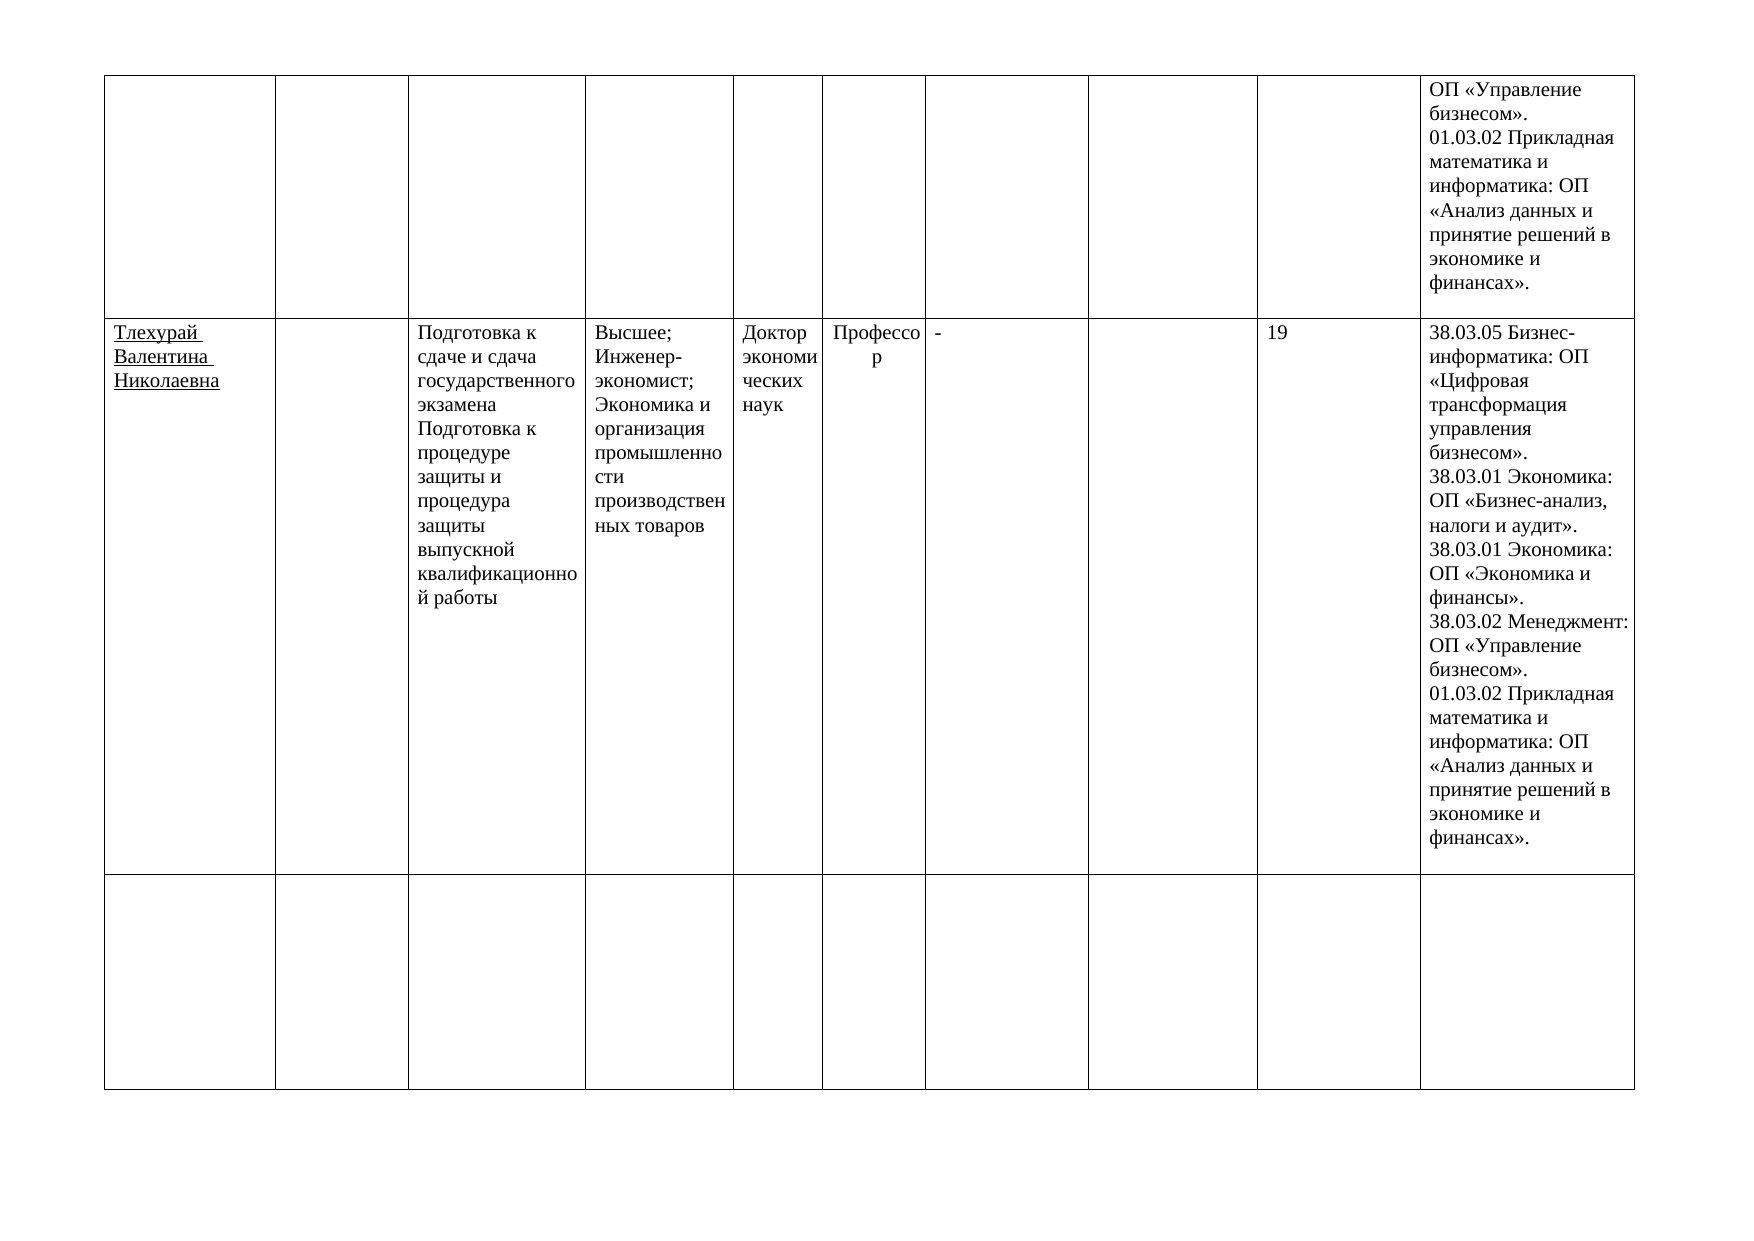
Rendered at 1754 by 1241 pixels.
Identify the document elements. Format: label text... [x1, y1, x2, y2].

table_cell [1421, 875, 1634, 1088]
table_cell Профессор [823, 319, 925, 873]
table_cell [926, 875, 1088, 1088]
table_cell Тлехурай Валентина Николаевна [105, 319, 275, 873]
table_cell [1089, 875, 1257, 1088]
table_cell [409, 319, 585, 873]
table_cell [276, 319, 408, 873]
table_cell [409, 875, 585, 1088]
table_cell - [926, 319, 1088, 873]
table_cell 38.03.05 Бизнес-информатика: ОП «Цифровая трансформация управления бизнесом». 38.03.01 Экономика: ОП «Бизнес-анализ, налоги и аудит». 38.03.01 Экономика: ОП «Экономика и финансы». 38.03.02 Менеджмент: ОП «Управление бизнесом». 01.03.02 Прикладная математика и информатика: ОП «Анализ данных и принятие решений в экономике и финансах». [1421, 319, 1634, 873]
table_cell [1089, 319, 1257, 873]
table_cell [1258, 875, 1420, 1088]
table_cell 19 [1258, 319, 1420, 873]
table_cell [586, 875, 733, 1088]
table_cell [823, 875, 925, 1088]
table_cell [734, 875, 822, 1088]
table_cell [276, 875, 408, 1088]
table_cell [105, 875, 275, 1088]
table_cell Высшее; Инженер-экономист; Экономика и организация промышленности производственных товаров [586, 319, 733, 873]
table_cell Доктор экономических наук [734, 319, 822, 873]
